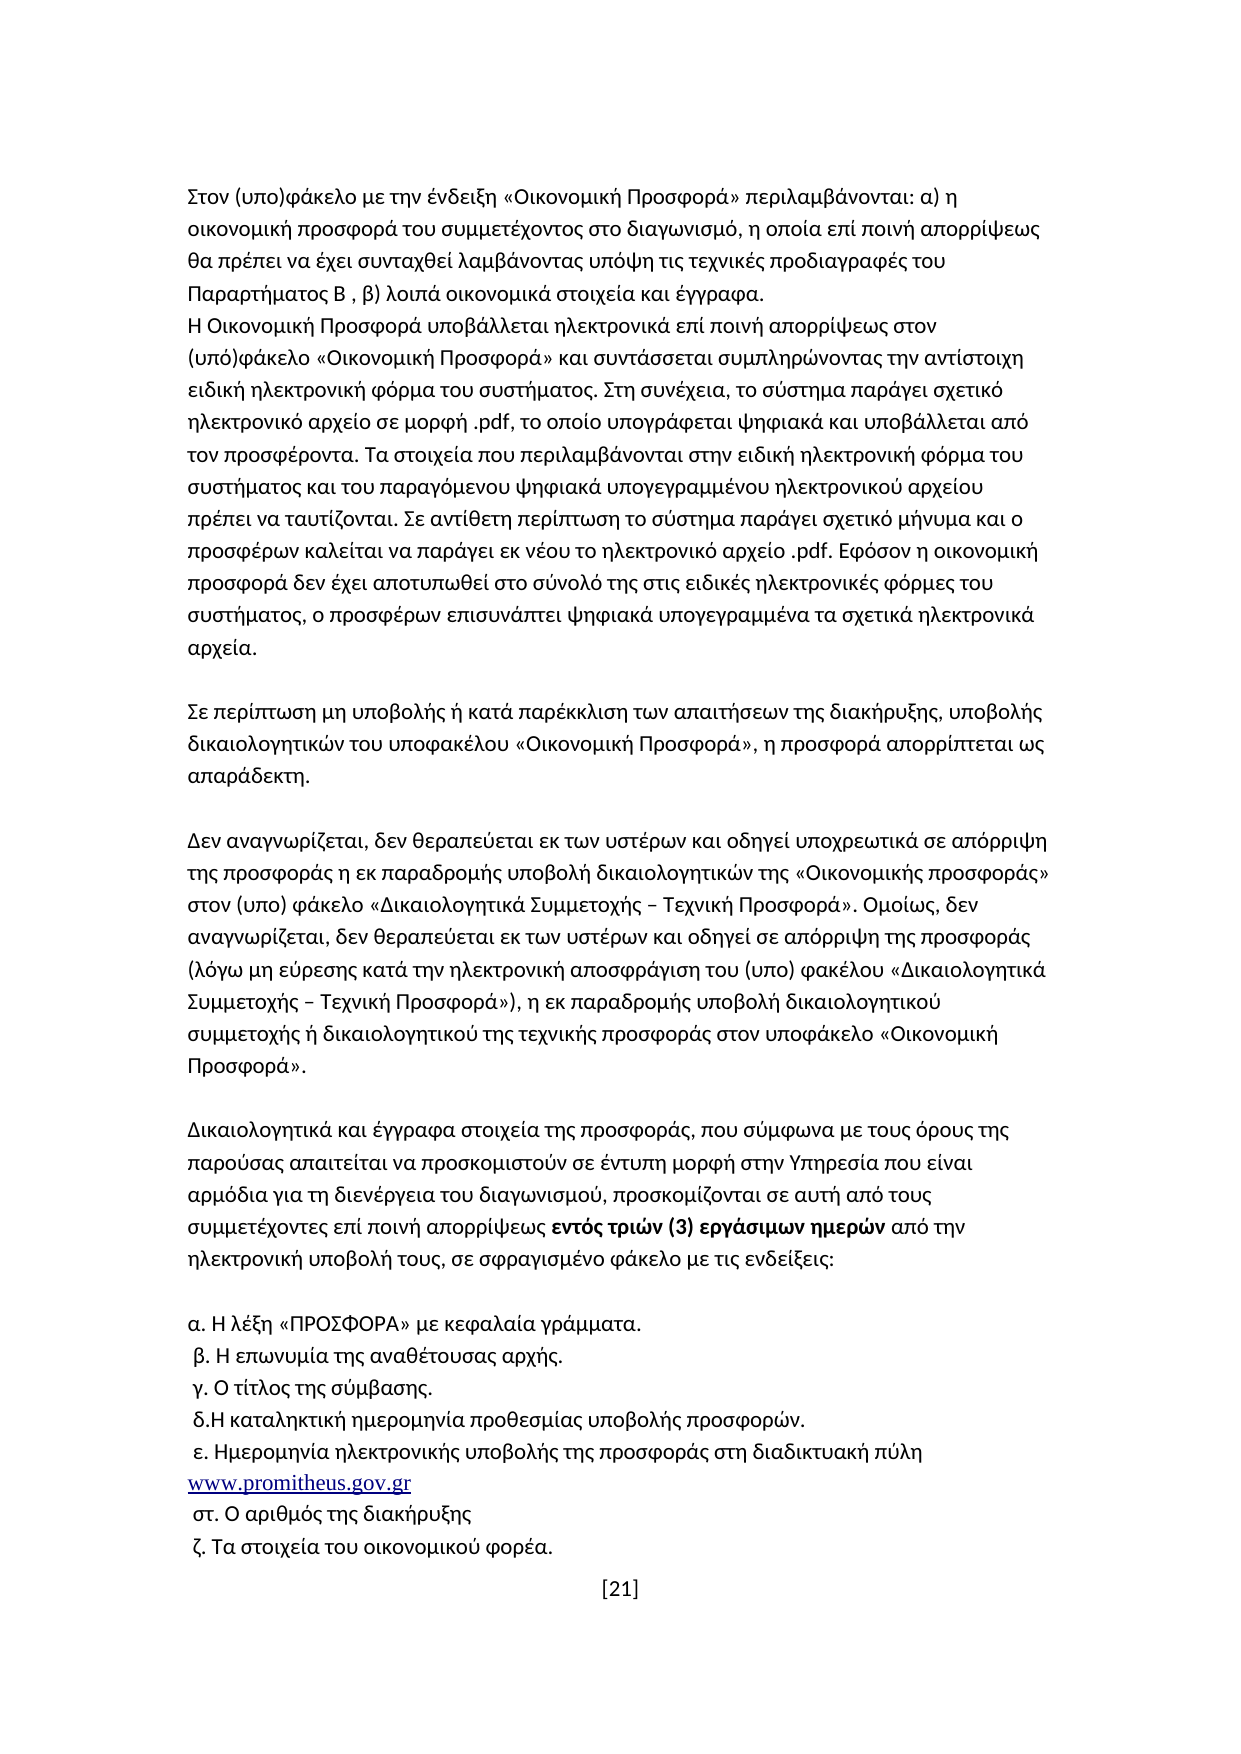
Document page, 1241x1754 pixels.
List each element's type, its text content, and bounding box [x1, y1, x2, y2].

text γ. Ο τίτλος της σύμβασης. [187, 1373, 1053, 1401]
text Σε περίπτωση μη υποβολής ή κατά παρέκκλιση των απαιτήσεων της διακήρυξης, υποβολής δικαιολογητικών του υποφακέλου «Οικονομική Προσφορά», η προσφορά απορρίπτεται ως απαράδεκτη. [187, 697, 1053, 789]
text δ.Η καταληκτική ημερομηνία προθεσμίας υποβολής προσφορών. [187, 1405, 1053, 1433]
text στ. Ο αριθμός της διακήρυξης [187, 1499, 1053, 1528]
text Δεν αναγνωρίζεται, δεν θεραπεύεται εκ των υστέρων και οδηγεί υποχρεωτικά σε απόρριψη της προσφοράς η εκ παραδρομής υποβολή δικαιολογητικών της «Οικονομικής προσφοράς» στον (υπο) φάκελο «Δικαιολογητικά Συμμετοχής – Τεχνική Προσφορά». Ομοίως, δεν αναγνωρίζεται, δεν θεραπεύεται εκ των υστέρων και οδηγεί σε απόρριψη της προσφοράς (λόγω μη εύρεσης κατά την ηλεκτρονική αποσφράγιση του (υπο) φακέλου «Δικαιολογητικά Συμμετοχής – Τεχνική Προσφορά»), η εκ παραδρομής υποβολή δικαιολογητικού συμμετοχής ή δικαιολογητικού της τεχνικής προσφοράς στον υποφάκελο «Οικονομική Προσφορά». [187, 826, 1053, 1079]
text προσφέρων καλείται να παράγει εκ νέου το ηλεκτρονικό αρχείο .pdf. Εφόσον η οικονομική προσφορά δεν έχει αποτυπωθεί στο σύνολό της στις ειδικές ηλεκτρονικές φόρμες του συστήματος, ο προσφέρων επισυνάπτει ψηφιακά υπογεγραμμένα τα σχετικά ηλεκτρονικά αρχεία. [187, 536, 1053, 661]
text ζ. Τα στοιχεία του οικονομικού φορέα. [187, 1532, 1053, 1560]
text ε. Ημερομηνία ηλεκτρονικής υποβολής της προσφοράς στη διαδικτυακή πύλη www.promitheus.gov.gr [187, 1437, 1053, 1496]
text β. Η επωνυμία της αναθέτουσας αρχής. [187, 1341, 1053, 1369]
text Η Οικονομική Προσφορά υποβάλλεται ηλεκτρονικά επί ποινή απορρίψεως στον (υπό)φάκελο «Οικονομική Προσφορά» και συντάσσεται συμπληρώνοντας την αντίστοιχη ειδική ηλεκτρονική φόρμα του συστήματος. Στη συνέχεια, το σύστημα παράγει σχετικό ηλεκτρονικό αρχείο σε μορφή .pdf, το οποίο υπογράφεται ψηφιακά και υποβάλλεται από τον προσφέροντα. Τα στοιχεία που περιλαμβάνονται στην ειδική ηλεκτρονική φόρμα του συστήματος και του παραγόμενου ψηφιακά υπογεγραμμένου ηλεκτρονικού αρχείου πρέπει να ταυτίζονται. Σε αντίθετη περίπτωση το σύστημα παράγει σχετικό μήνυμα και ο [187, 311, 1053, 532]
text Δικαιολογητικά και έγγραφα στοιχεία της προσφοράς, που σύμφωνα με τους όρους της παρούσας απαιτείται να προσκομιστούν σε έντυπη μορφή στην Υπηρεσία που είναι αρμόδια για τη διενέργεια του διαγωνισμού, προσκομίζονται σε αυτή από τους συμμετέχοντες επί ποινή απορρίψεως εντός τριών (3) εργάσιμων ημερών από την ηλεκτρονική υποβολή τους, σε σφραγισμένο φάκελο με τις ενδείξεις: [187, 1116, 1053, 1272]
text Στον (υπο)φάκελο με την ένδειξη «Οικονομική Προσφορά» περιλαμβάνονται: α) η οικονομική προσφορά του συμμετέχοντος στο διαγωνισμό, η οποία επί ποινή απορρίψεως θα πρέπει να έχει συνταχθεί λαμβάνοντας υπόψη τις τεχνικές προδιαγραφές του Παραρτήματος Β , β) λοιπά οικονομικά στοιχεία και έγγραφα. [187, 182, 1053, 307]
text α. Η λέξη «ΠΡΟΣΦΟΡΑ» με κεφαλαία γράμματα. [187, 1309, 1053, 1337]
